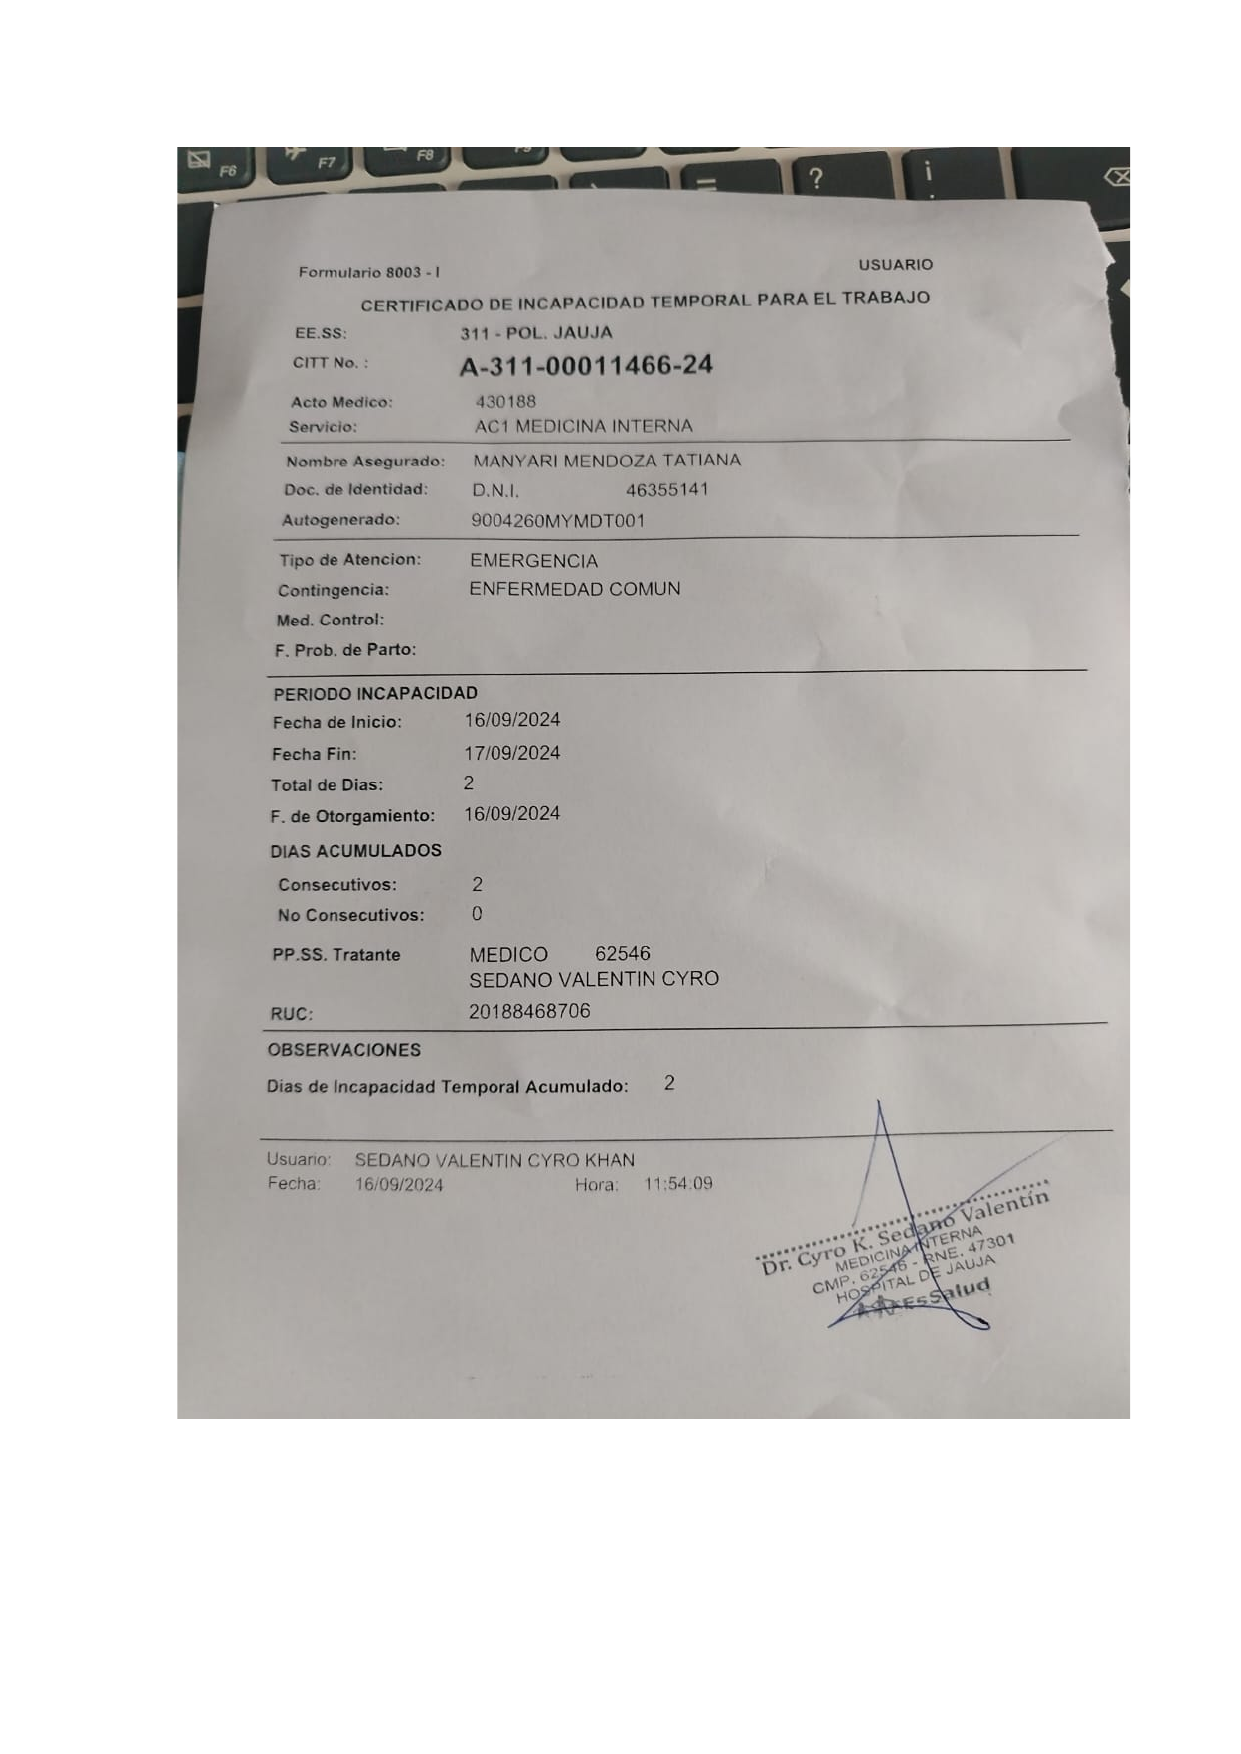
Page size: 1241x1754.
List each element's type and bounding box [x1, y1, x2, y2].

picture [177, 147, 1131, 1419]
